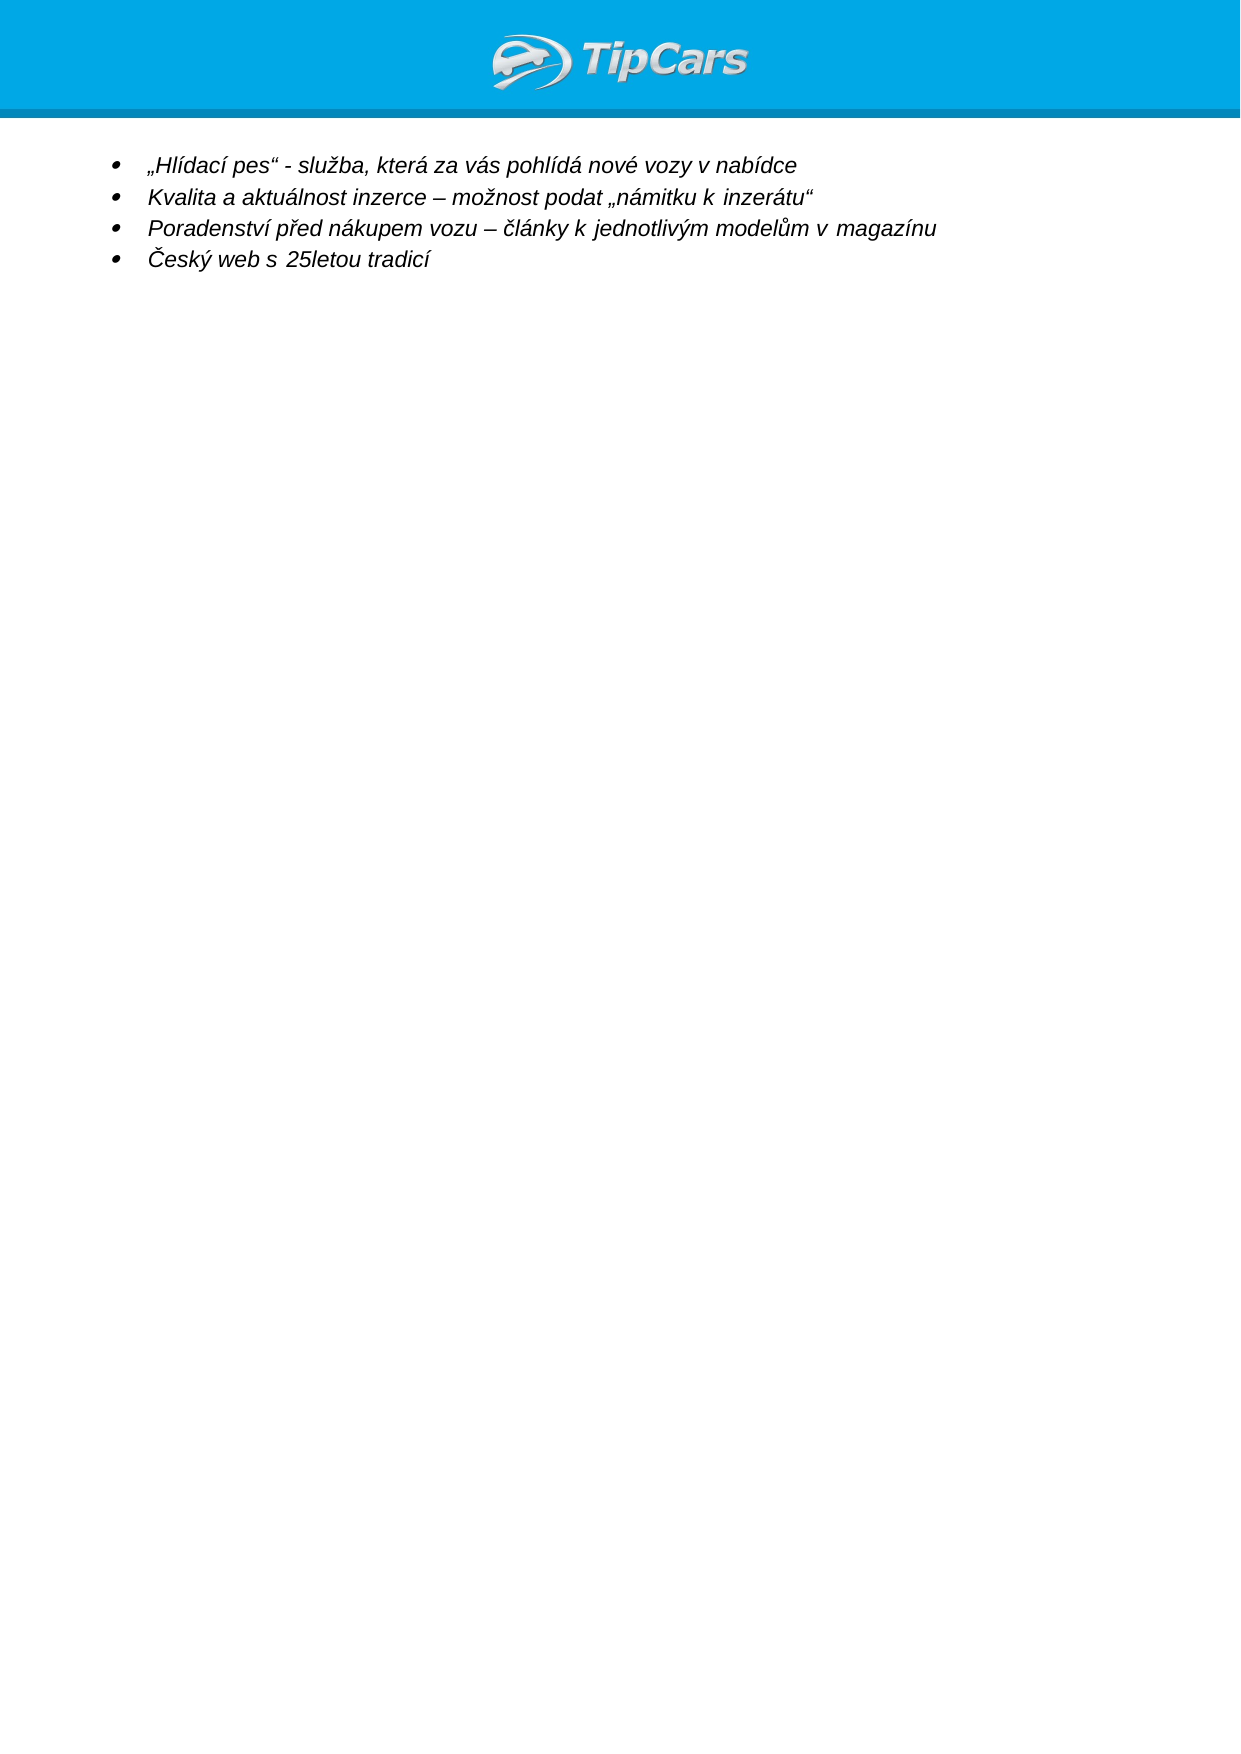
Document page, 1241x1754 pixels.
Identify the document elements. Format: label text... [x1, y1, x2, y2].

picture [618, 50, 648, 82]
list Kvalita a aktuálnost inzerce – možnost podat „námitku k inzerátu“ [110, 179, 1093, 210]
picture [679, 50, 704, 75]
picture [704, 50, 748, 75]
picture [493, 41, 554, 90]
picture [507, 35, 573, 88]
picture [651, 43, 680, 75]
list Český web s 25letou tradicí [110, 241, 1093, 273]
picture [0, 118, 1241, 122]
list „Hlídací pes“ - služba, která za vás pohlídá nové vozy v nabídce [110, 148, 1093, 179]
list Poradenství před nákupem vozu – články k jednotlivým modelům v magazínu [110, 210, 1093, 241]
picture [584, 41, 624, 74]
